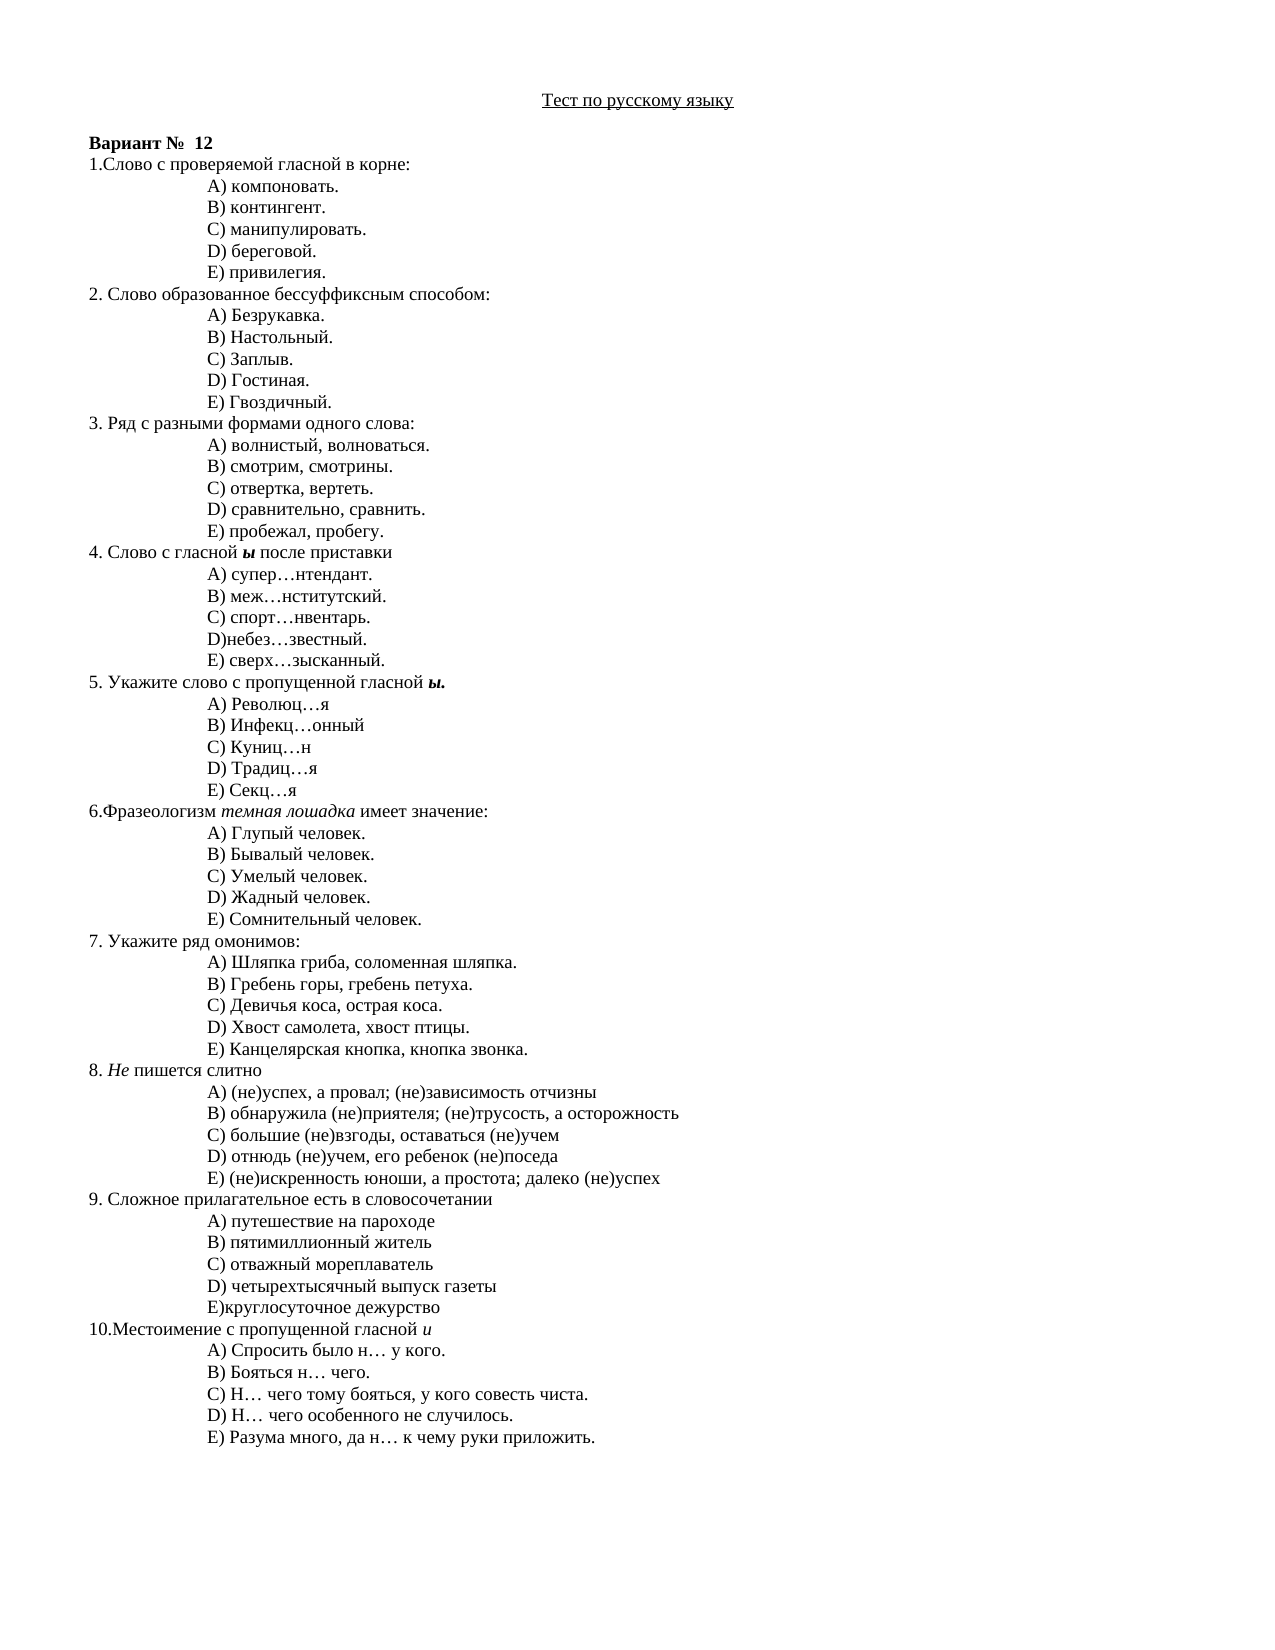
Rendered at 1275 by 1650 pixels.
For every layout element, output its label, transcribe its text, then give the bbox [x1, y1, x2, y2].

text Е) Канцелярская кнопка, кнопка звонка. [207, 1037, 1186, 1059]
text Е) пробежал, пробегу. [207, 520, 1186, 541]
text 4. Слово с гласной ы после приставки [89, 541, 1186, 563]
text Е) сверх…зысканный. [207, 649, 1186, 671]
text Е)круглосуточное дежурство [207, 1296, 1186, 1318]
text А) Безрукавка. В) Настольный. [207, 304, 1186, 347]
text D) Жадный человек. [207, 886, 1186, 908]
text А) супер…нтендант. В) меж…нститутский. [207, 563, 1186, 606]
text Е) Сомнительный человек. [207, 908, 1186, 929]
text 1.Слово с проверяемой гласной в корне: [89, 153, 1186, 175]
text 10.Местоимение с пропущенной гласной и [89, 1318, 1186, 1339]
text С) манипулировать. [207, 218, 1186, 239]
text D) Хвост самолета, хвост птицы. [207, 1016, 1186, 1037]
text С) Заплыв. [207, 347, 1186, 369]
text Вариант № 12 [89, 132, 1186, 153]
text Е) привилегия. [207, 261, 1186, 283]
text С) отважный мореплаватель [207, 1253, 1186, 1274]
text С) Девичья коса, острая коса. [207, 994, 1186, 1016]
text D) береговой. [207, 239, 1186, 261]
text D) четырехтысячный выпуск газеты [207, 1274, 1186, 1296]
text D) отнюдь (не)учем, его ребенок (не)поседа [207, 1145, 1186, 1167]
text С) Куниц…н [207, 736, 1186, 757]
text Е) Гвоздичный. [207, 391, 1186, 412]
text А) компоновать. В) контингент. [207, 175, 1186, 218]
text 3. Ряд с разными формами одного слова: [89, 412, 1186, 434]
text А) Глупый человек. В) Бывалый человек. [207, 822, 1186, 865]
text Тест по русскому языку [89, 89, 1186, 110]
text Е) Секц…я [207, 779, 1186, 800]
text А) (не)успех, а провал; (не)зависимость отчизны В) обнаружила (не)приятеля; (не)трусость, а осторожность [207, 1081, 1186, 1124]
text 2. Слово образованное бессуффиксным способом: [89, 283, 1186, 304]
text D) сравнительно, сравнить. [207, 498, 1186, 520]
text 6.Фразеологизм темная лошадка имеет значение: [89, 800, 1186, 822]
text D) Гостиная. [207, 369, 1186, 391]
text D) Н… чего особенного не случилось. [207, 1404, 1186, 1426]
text А) волнистый, волноваться. В) смотрим, смотрины. [207, 434, 1186, 477]
text D) Традиц…я [207, 757, 1186, 779]
text А) Спросить было н… у кого. В) Бояться н… чего. [207, 1339, 1186, 1382]
text Е) Разума много, да н… к чему руки приложить. [207, 1426, 1186, 1447]
text 7. Укажите ряд омонимов: [89, 929, 1186, 951]
text А) путешествие на пароходе В) пятимиллионный житель [207, 1210, 1186, 1253]
text Е) (не)искренность юноши, а простота; далеко (не)успех [207, 1167, 1186, 1188]
text С) Умелый человек. [207, 865, 1186, 886]
text С) Н… чего тому бояться, у кого совесть чиста. [207, 1382, 1186, 1404]
text С) спорт…нвентарь. [207, 606, 1186, 628]
text С) большие (не)взгоды, оставаться (не)учем [207, 1124, 1186, 1145]
text 5. Укажите слово с пропущенной гласной ы. [89, 671, 1186, 692]
text А) Революц…я В) Инфекц…онный [207, 692, 1186, 736]
text 8. Не пишется слитно [89, 1059, 1186, 1081]
text А) Шляпка гриба, соломенная шляпка. В) Гребень горы, гребень петуха. [207, 951, 1186, 994]
text D)небез…звестный. [207, 628, 1186, 649]
text С) отвертка, вертеть. [207, 477, 1186, 498]
text 9. Сложное прилагательное есть в словосочетании [89, 1188, 1186, 1210]
